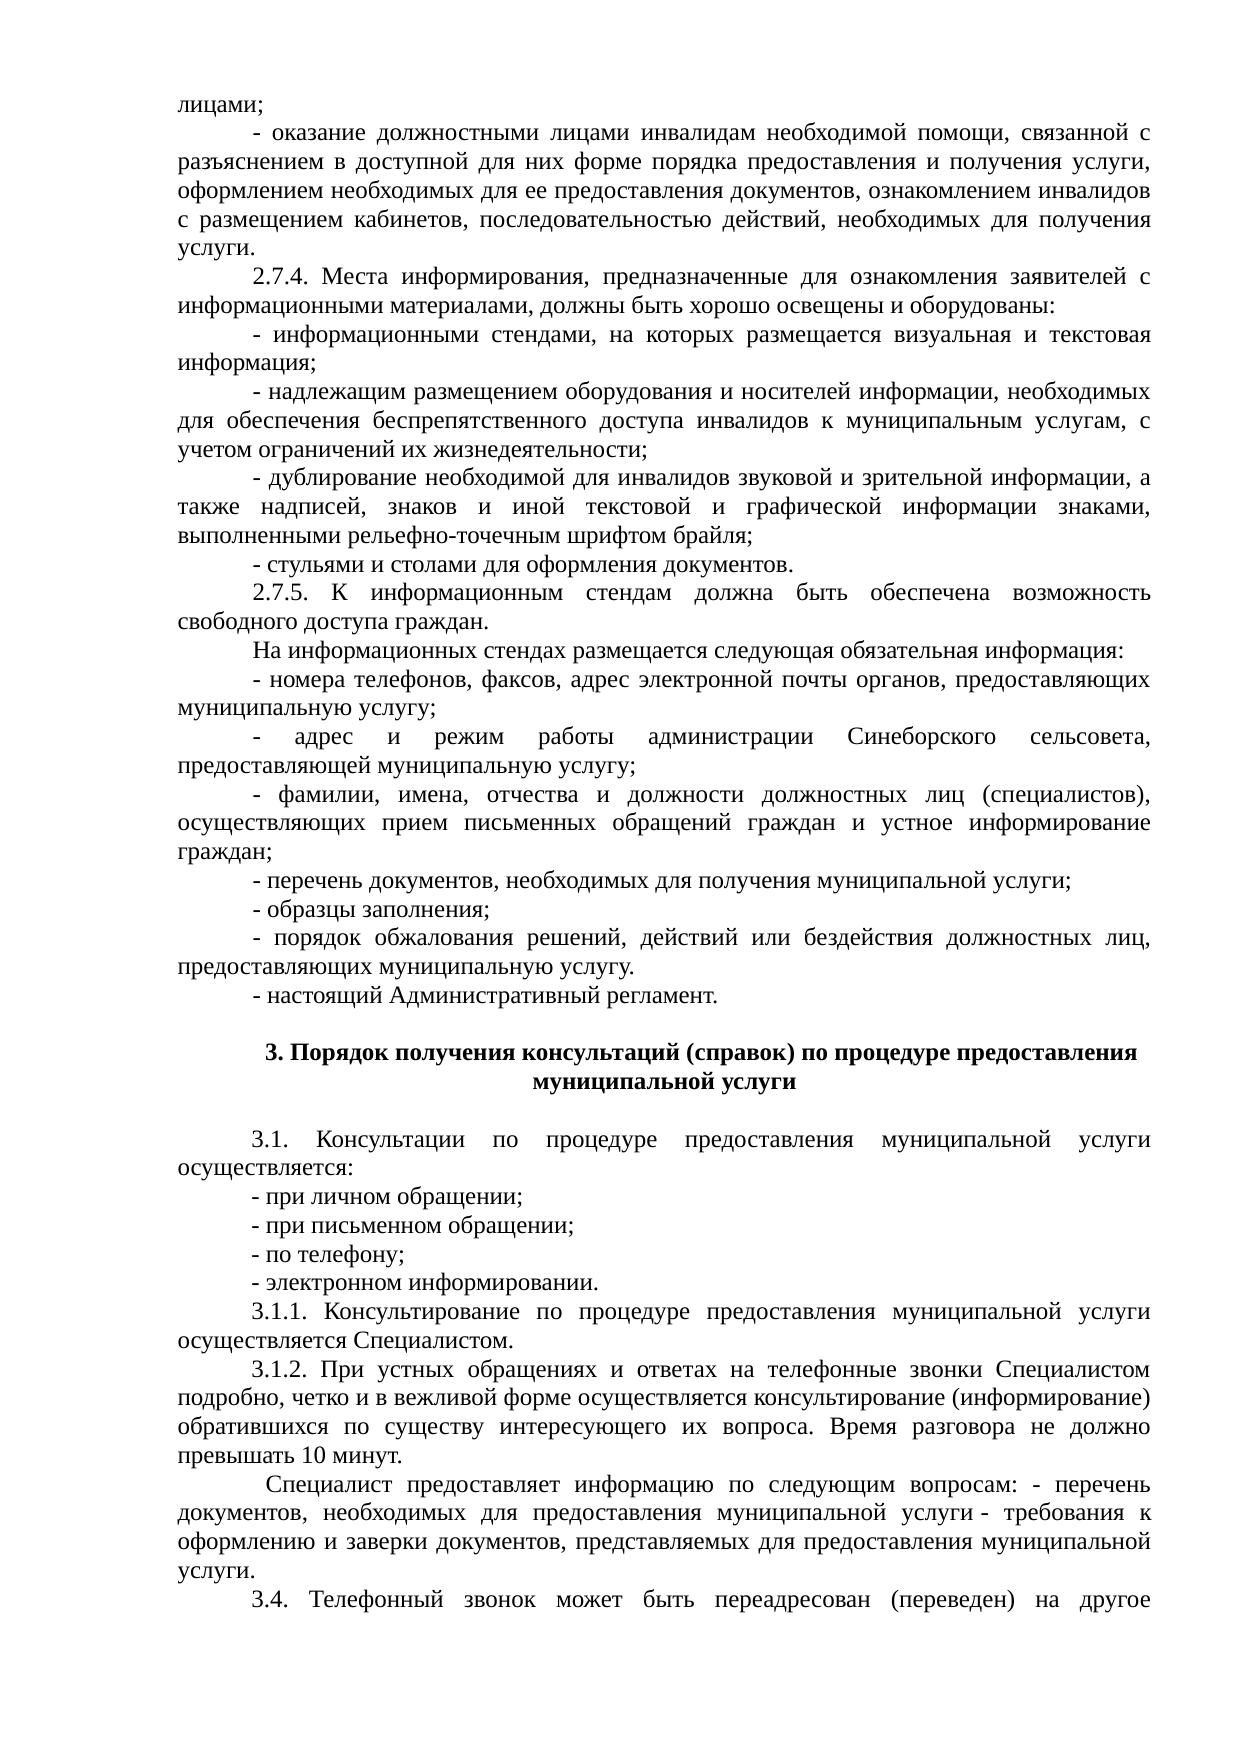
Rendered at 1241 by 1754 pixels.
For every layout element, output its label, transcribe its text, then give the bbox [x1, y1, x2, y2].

text 2.7.5. К информационным стендам должна быть обеспечена возможность свободного доступа граждан. [177, 577, 1152, 635]
text - по телефону; [177, 1239, 1152, 1267]
text - при письменном обращении; [177, 1210, 1152, 1239]
text - образцы заполнения; [177, 894, 1152, 922]
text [177, 89, 1152, 117]
text - порядок обжалования решений, действий или бездействия должностных лиц, предоставляющих муниципальную услугу. [177, 922, 1152, 980]
text - электронном информировании. [177, 1267, 1152, 1296]
text 2.7.4. Места информирования, предназначенные для ознакомления заявителей с информационными материалами, должны быть хорошо освещены и оборудованы: [177, 261, 1152, 319]
text 3.1.2. При устных обращениях и ответах на телефонные звонки Специалистом подробно, четко и в вежливой форме осуществляется консультирование (информирование) обратившихся по существу интересующего их вопроса. Время разговора не должно превышать 10 минут. [177, 1354, 1152, 1469]
text 3.1.1. Консультирование по процедуре предоставления муниципальной услуги осуществляется Специалистом. [177, 1296, 1152, 1354]
text - при личном обращении; [177, 1181, 1152, 1210]
text - стульями и столами для оформления документов. [177, 549, 1152, 577]
text - надлежащим размещением оборудования и носителей информации, необходимых для обеспечения беспрепятственного доступа инвалидов к муниципальным услугам, с учетом ограничений их жизнедеятельности; [177, 376, 1152, 462]
text - дублирование необходимой для инвалидов звуковой и зрительной информации, а также надписей, знаков и иной текстовой и графической информации знаками, выполненными рельефно-точечным шрифтом брайля; [177, 462, 1152, 549]
text 3.1. Консультации по процедуре предоставления муниципальной услуги осуществляется: [177, 1124, 1152, 1181]
text На информационных стендах размещается следующая обязательная информация: [177, 635, 1152, 664]
text - номера телефонов, факсов, адрес электронной почты органов, предоставляющих муниципальную услугу; [177, 664, 1152, 721]
text - адрес и режим работы администрации Синеборского сельсовета, предоставляющей муниципальную услугу; [177, 721, 1152, 779]
text Специалист предоставляет информацию по следующим вопросам: - перечень документов, необходимых для предоставления муниципальной услуги - требования к оформлению и заверки документов, представляемых для предоставления муниципальной услуги. [177, 1469, 1152, 1584]
text - фамилии, имена, отчества и должности должностных лиц (специалистов), осуществляющих прием письменных обращений граждан и устное информирование граждан; [177, 779, 1152, 865]
text - информационными стендами, на которых размещается визуальная и текстовая информация; [177, 319, 1152, 376]
text - оказание должностными лицами инвалидам необходимой помощи, связанной с разъяснением в доступной для них форме порядка предоставления и получения услуги, оформлением необходимых для ее предоставления документов, ознакомлением инвалидов с размещением кабинетов, последовательностью действий, необходимых для получения услуги. [177, 117, 1152, 261]
text 3. Порядок получения консультаций (справок) по процедуре предоставления муниципальной услуги [177, 1037, 1152, 1095]
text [177, 1584, 1152, 1612]
text - перечень документов, необходимых для получения муниципальной услуги; [177, 865, 1152, 894]
text - настоящий Административный регламент. [177, 980, 1152, 1009]
